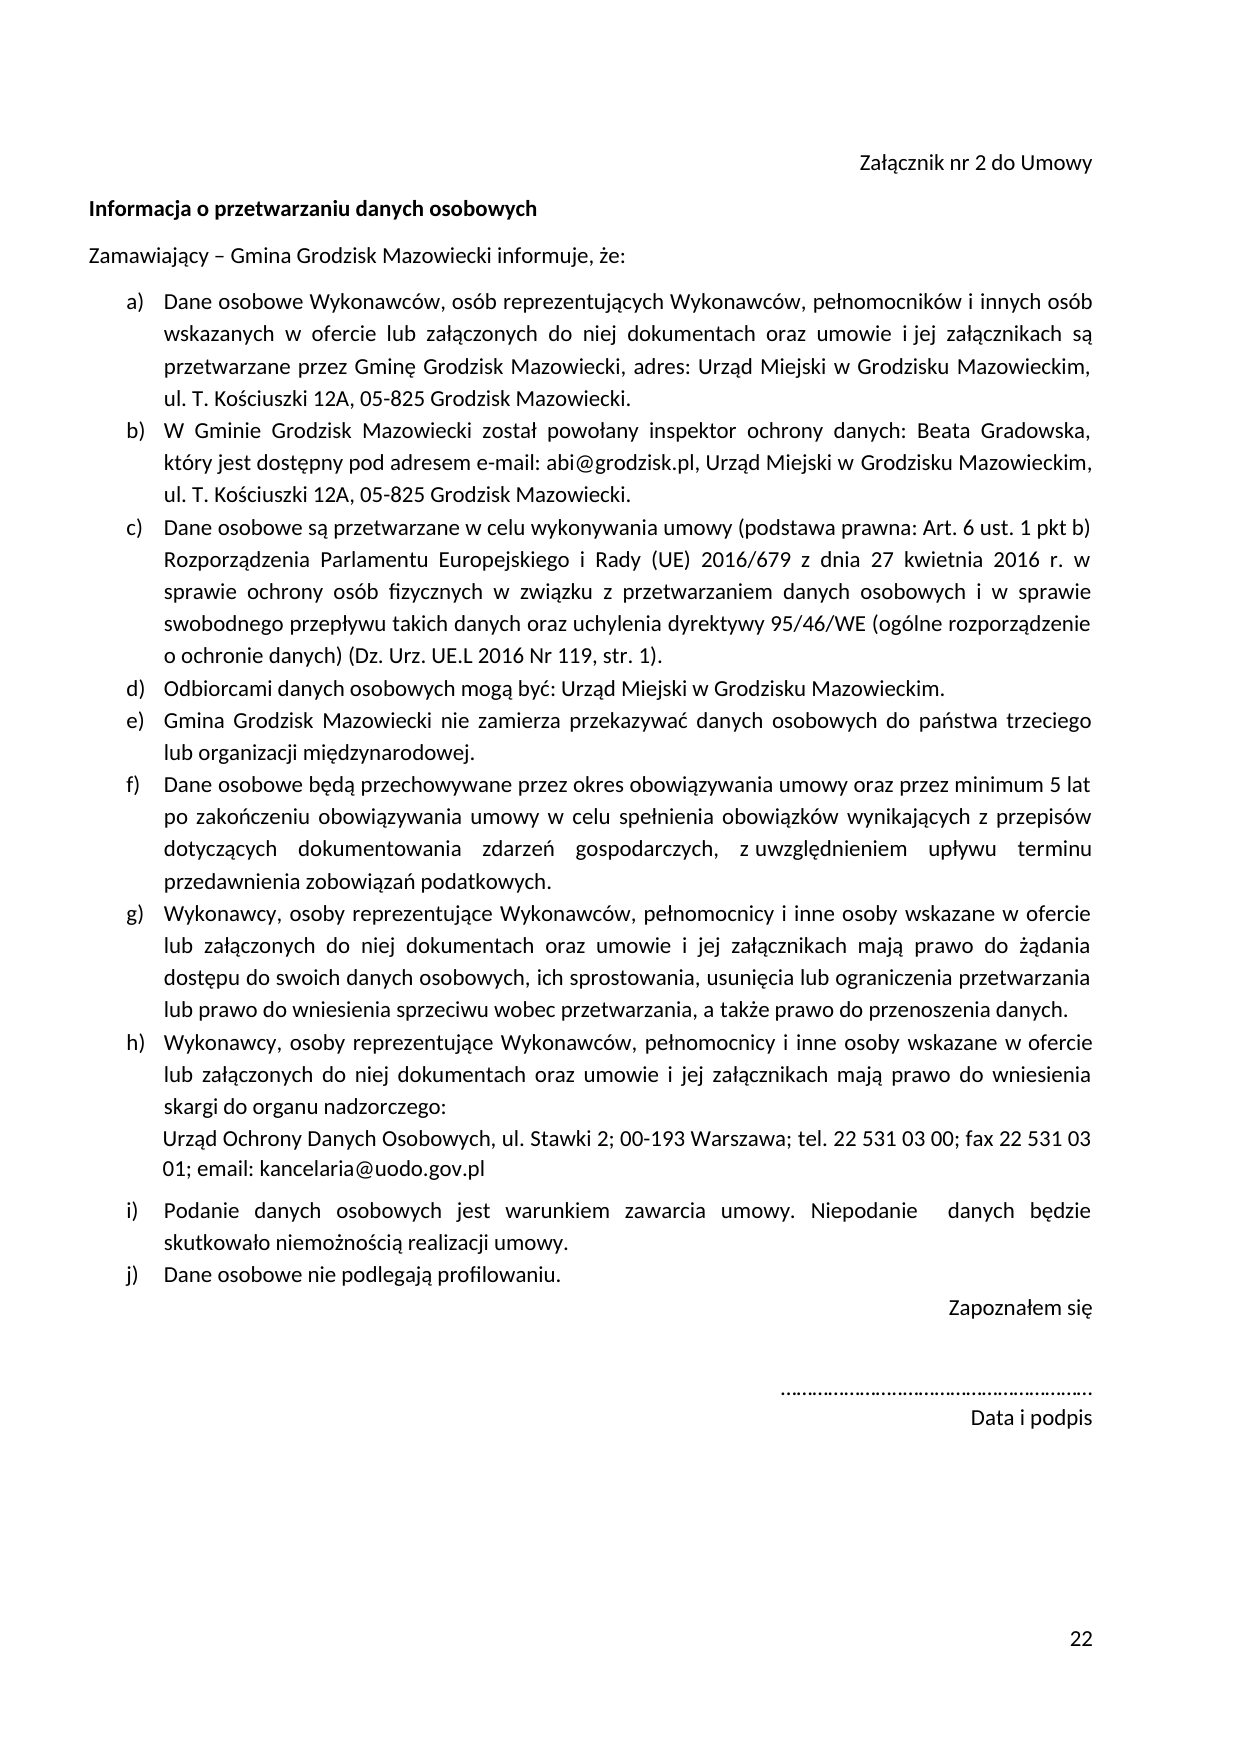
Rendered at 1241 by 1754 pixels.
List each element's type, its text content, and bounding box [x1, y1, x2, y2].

list Gmina Grodzisk Mazowiecki nie zamierza przekazywać danych osobowych do państwa trzeciego lub organizacji międzynarodowej. [126, 706, 1093, 766]
list Dane osobowe nie podlegają profilowaniu. [126, 1261, 1093, 1288]
list Podanie danych osobowych jest warunkiem zawarcia umowy. Niepodanie danych będzie skutkowało niemożnością realizacji umowy. [126, 1196, 1093, 1256]
text Data i podpis [89, 1403, 1093, 1431]
text …………………..……………………………… [89, 1373, 1093, 1401]
list Wykonawcy, osoby reprezentujące Wykonawców, pełnomocnicy i inne osoby wskazane w ofercie lub załączonych do niej dokumentach oraz umowie i jej załącznikach mają prawo do wniesienia skargi do organu nadzorczego: [126, 1028, 1093, 1120]
text Załącznik nr 2 do Umowy [89, 148, 1093, 176]
text Zamawiający – Gmina Grodzisk Mazowiecki informuje, że: [89, 241, 1093, 269]
text Informacja o przetwarzaniu danych osobowych [89, 194, 1093, 222]
text Urząd Ochrony Danych Osobowych, ul. Stawki 2; 00-193 Warszawa; tel. 22 531 03 00; fax 22 531 03 01; email: kancelaria@uodo.gov.pl [162, 1124, 1093, 1182]
list Odbiorcami danych osobowych mogą być: Urząd Miejski w Grodzisku Mazowieckim. [126, 674, 1093, 702]
list W Gminie Grodzisk Mazowiecki został powołany inspektor ochrony danych: Beata Gradowska, który jest dostępny pod adresem e-mail: abi@grodzisk.pl, Urząd Miejski w Grodzisku Mazowieckim, ul. T. Kościuszki 12A, 05-825 Grodzisk Mazowiecki. [126, 416, 1093, 508]
text Zapoznałem się [89, 1293, 1093, 1321]
list Wykonawcy, osoby reprezentujące Wykonawców, pełnomocnicy i inne osoby wskazane w ofercie lub załączonych do niej dokumentach oraz umowie i jej załącznikach mają prawo do żądania dostępu do swoich danych osobowych, ich sprostowania, usunięcia lub ograniczenia przetwarzania lub prawo do wniesienia sprzeciwu wobec przetwarzania, a także prawo do przenoszenia danych. [126, 899, 1093, 1023]
list Dane osobowe będą przechowywane przez okres obowiązywania umowy oraz przez minimum 5 lat po zakończeniu obowiązywania umowy w celu spełnienia obowiązków wynikających z przepisów dotyczących dokumentowania zdarzeń gospodarczych, z uwzględnieniem upływu terminu przedawnienia zobowiązań podatkowych. [126, 770, 1093, 895]
list Dane osobowe Wykonawców, osób reprezentujących Wykonawców, pełnomocników i innych osób wskazanych w ofercie lub załączonych do niej dokumentach oraz umowie i jej załącznikach są przetwarzane przez Gminę Grodzisk Mazowiecki, adres: Urząd Miejski w Grodzisku Mazowieckim, ul. T. Kościuszki 12A, 05-825 Grodzisk Mazowiecki. [126, 287, 1093, 412]
list Dane osobowe są przetwarzane w celu wykonywania umowy (podstawa prawna: Art. 6 ust. 1 pkt b) Rozporządzenia Parlamentu Europejskiego i Rady (UE) 2016/679 z dnia 27 kwietnia 2016 r. w sprawie ochrony osób fizycznych w związku z przetwarzaniem danych osobowych i w sprawie swobodnego przepływu takich danych oraz uchylenia dyrektywy 95/46/WE (ogólne rozporządzenie o ochronie danych) (Dz. Urz. UE.L 2016 Nr 119, str. 1). [126, 513, 1093, 669]
